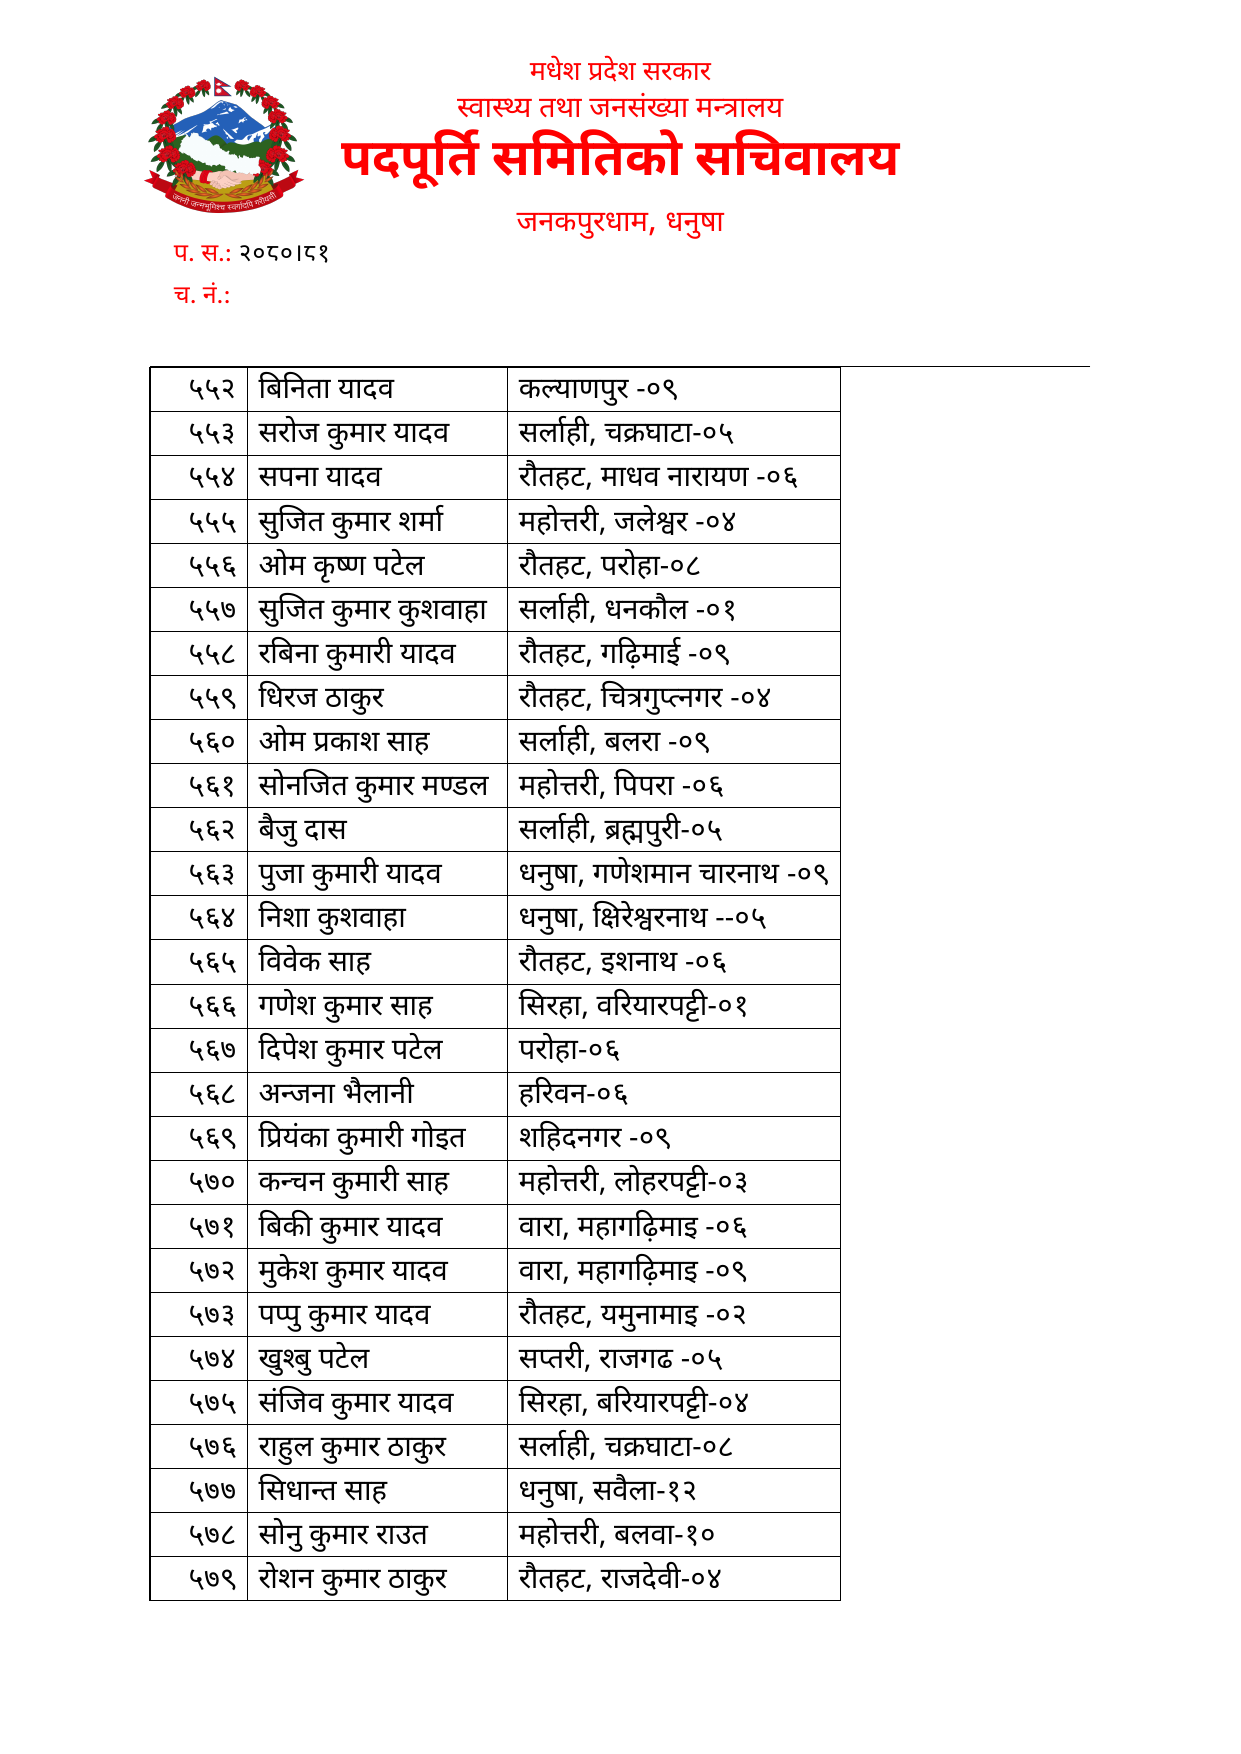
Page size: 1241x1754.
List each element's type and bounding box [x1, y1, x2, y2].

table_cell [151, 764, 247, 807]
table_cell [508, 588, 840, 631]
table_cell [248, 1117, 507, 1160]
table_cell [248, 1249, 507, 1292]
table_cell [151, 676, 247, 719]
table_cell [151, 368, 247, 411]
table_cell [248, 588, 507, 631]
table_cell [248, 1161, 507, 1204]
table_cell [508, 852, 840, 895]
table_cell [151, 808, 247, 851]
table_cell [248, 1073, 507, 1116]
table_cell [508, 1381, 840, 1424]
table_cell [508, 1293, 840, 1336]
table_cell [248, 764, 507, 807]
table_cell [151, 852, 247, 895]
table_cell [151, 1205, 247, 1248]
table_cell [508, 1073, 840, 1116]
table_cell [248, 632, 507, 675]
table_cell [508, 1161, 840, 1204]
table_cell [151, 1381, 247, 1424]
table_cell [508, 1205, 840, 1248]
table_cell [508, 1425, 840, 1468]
picture [141, 75, 307, 215]
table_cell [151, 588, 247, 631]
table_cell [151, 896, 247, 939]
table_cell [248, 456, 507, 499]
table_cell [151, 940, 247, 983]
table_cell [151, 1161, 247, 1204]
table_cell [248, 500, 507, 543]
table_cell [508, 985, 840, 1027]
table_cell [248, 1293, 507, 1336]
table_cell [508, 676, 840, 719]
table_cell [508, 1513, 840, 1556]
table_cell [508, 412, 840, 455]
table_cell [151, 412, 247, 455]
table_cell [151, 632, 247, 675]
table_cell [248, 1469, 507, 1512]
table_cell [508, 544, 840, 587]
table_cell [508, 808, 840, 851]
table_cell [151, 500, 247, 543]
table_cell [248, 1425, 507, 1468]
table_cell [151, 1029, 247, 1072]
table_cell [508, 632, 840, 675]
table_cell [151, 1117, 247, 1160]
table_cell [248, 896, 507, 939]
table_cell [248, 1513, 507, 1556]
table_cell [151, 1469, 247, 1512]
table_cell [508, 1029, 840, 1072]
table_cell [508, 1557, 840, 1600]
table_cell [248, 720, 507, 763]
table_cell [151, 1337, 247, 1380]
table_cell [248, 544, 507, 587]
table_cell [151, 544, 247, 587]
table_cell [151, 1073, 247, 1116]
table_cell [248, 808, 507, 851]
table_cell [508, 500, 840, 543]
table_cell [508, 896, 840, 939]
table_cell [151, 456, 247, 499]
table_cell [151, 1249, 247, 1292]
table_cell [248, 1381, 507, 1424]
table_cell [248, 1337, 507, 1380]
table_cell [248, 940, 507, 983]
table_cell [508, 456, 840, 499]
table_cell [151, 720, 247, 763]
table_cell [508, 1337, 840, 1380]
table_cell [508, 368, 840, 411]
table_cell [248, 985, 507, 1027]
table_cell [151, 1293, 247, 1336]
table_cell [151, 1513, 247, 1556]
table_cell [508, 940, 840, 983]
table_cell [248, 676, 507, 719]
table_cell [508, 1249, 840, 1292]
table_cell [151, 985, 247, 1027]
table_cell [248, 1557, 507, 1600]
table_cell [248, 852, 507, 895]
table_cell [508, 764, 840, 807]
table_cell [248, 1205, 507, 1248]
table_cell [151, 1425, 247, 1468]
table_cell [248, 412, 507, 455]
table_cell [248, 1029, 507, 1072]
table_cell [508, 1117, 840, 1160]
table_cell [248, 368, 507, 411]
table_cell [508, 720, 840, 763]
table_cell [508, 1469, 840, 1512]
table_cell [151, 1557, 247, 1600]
